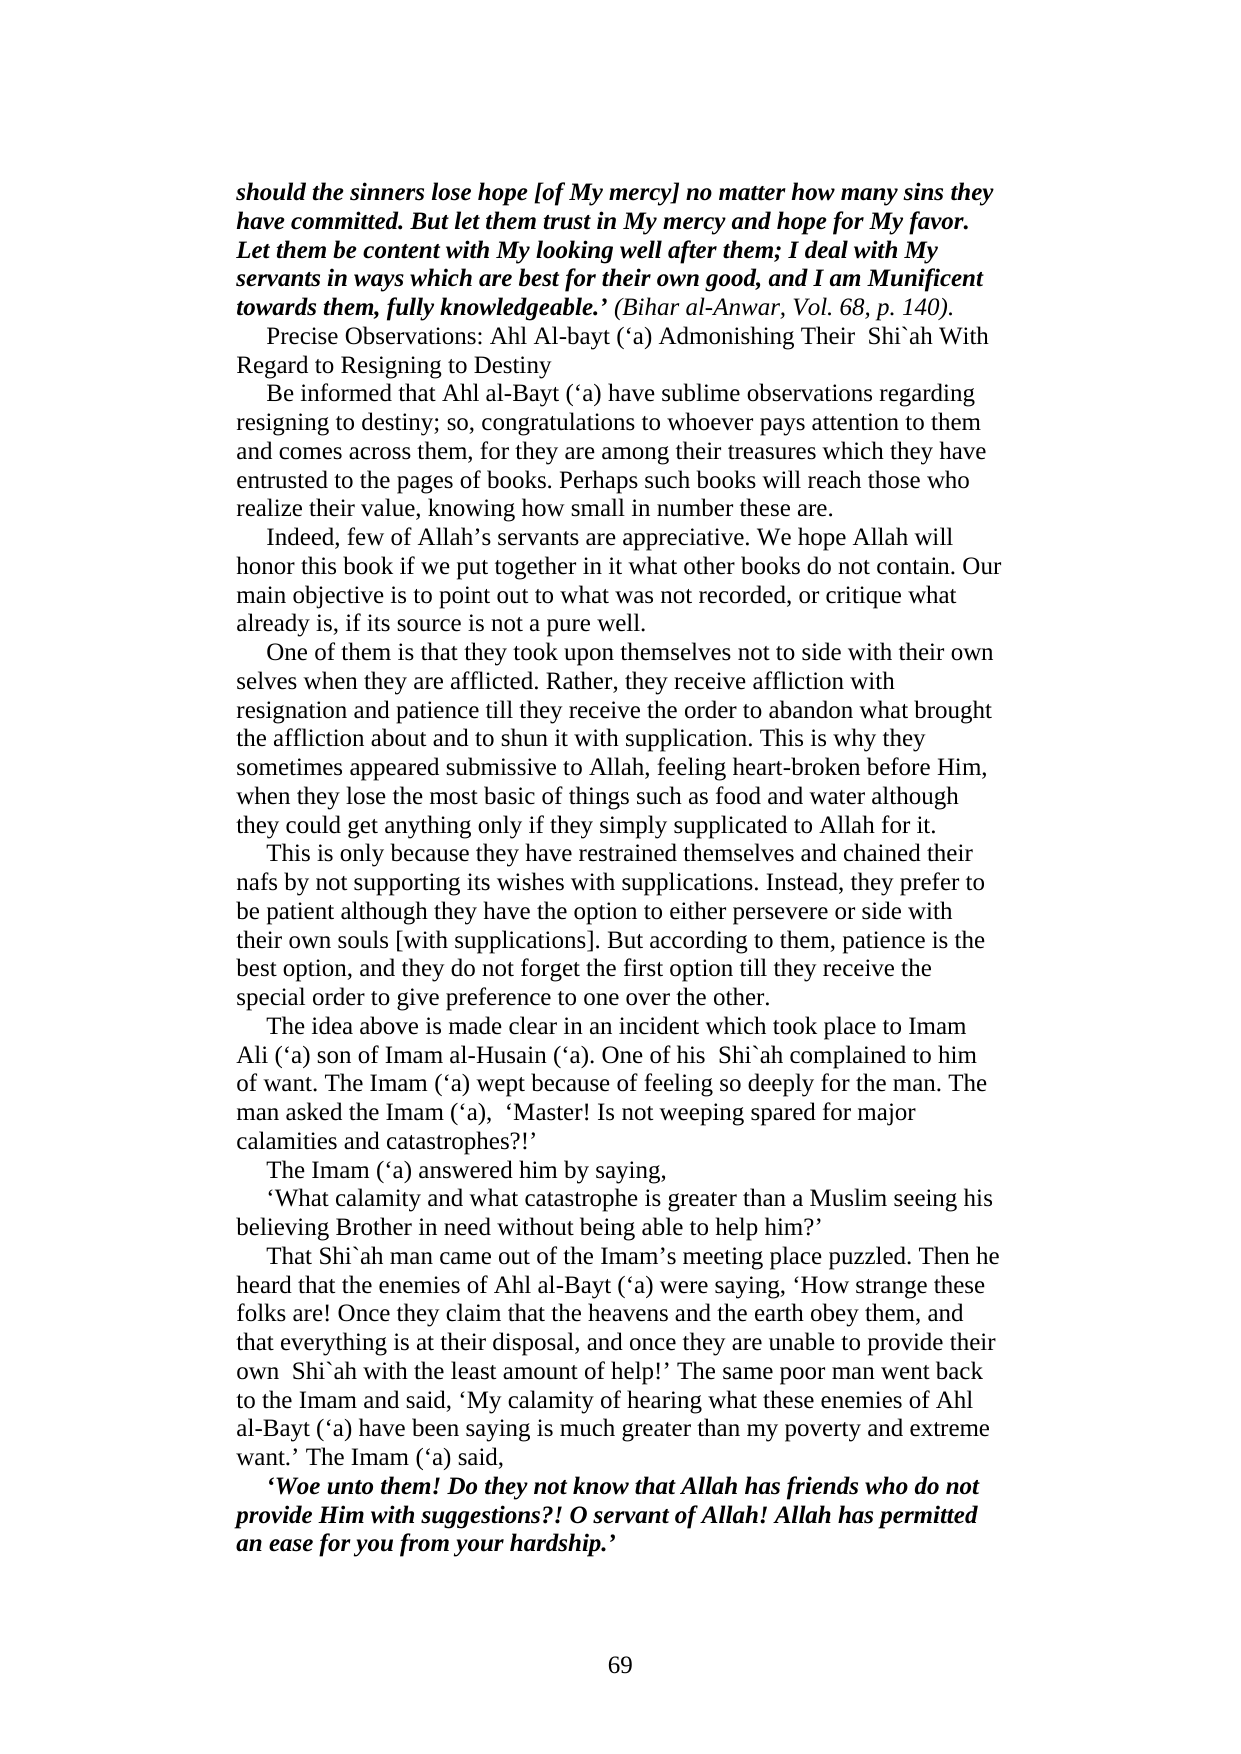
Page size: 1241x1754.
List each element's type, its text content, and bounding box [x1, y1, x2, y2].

text Be informed that Ahl al-Bayt (‘a) have sublime observations regarding resigning to destiny; so, congratulations to whoever pays attention to them and comes across them, for they are among their treasures which they have entrusted to the pages of books. Perhaps such books will reach those who realize their value, knowing how small in number these are. [236, 378, 1004, 522]
text Precise Observations: Ahl Al-bayt (‘a) Admonishing Their Shi`ah With Regard to Resigning to Destiny [236, 321, 1004, 378]
text ‘Woe unto them! Do they not know that Allah has friends who do not provide Him with suggestions?! O servant of Allah! Allah has permitted an ease for you from your hardship.’ [236, 1471, 1004, 1557]
text The idea above is made clear in an incident which took place to Imam Ali (‘a) son of Imam al-Husain (‘a). One of his Shi`ah complained to him of want. The Imam (‘a) wept because of feeling so deeply for the man. The man asked the Imam (‘a), ‘Master! Is not weeping spared for major calamities and catastrophes?!’ [236, 1011, 1004, 1155]
text One of them is that they took upon themselves not to side with their own selves when they are afflicted. Rather, they receive affliction with resignation and patience till they receive the order to abandon what brought the affliction about and to shun it with supplication. This is why they sometimes appeared submissive to Allah, feeling heart-broken before Him, when they lose the most basic of things such as food and water although they could get anything only if they simply supplicated to Allah for it. [236, 637, 1004, 838]
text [236, 177, 1004, 235]
text Indeed, few of Allah’s servants are appreciative. We hope Allah will honor this book if we put together in it what other books do not contain. Our main objective is to point out to what was not recorded, or critique what already is, if its source is not a pure well. [236, 522, 1004, 637]
text That Shi`ah man came out of the Imam’s meeting place puzzled. Then he heard that the enemies of Ahl al-Bayt (‘a) were saying, ‘How strange these folks are! Once they claim that the heavens and the earth obey them, and that everything is at their disposal, and once they are unable to provide their own Shi`ah with the least amount of help!’ The same poor man went back to the Imam and said, ‘My calamity of hearing what these enemies of Ahl al-Bayt (‘a) have been saying is much greater than my poverty and extreme want.’ The Imam (‘a) said, [236, 1241, 1004, 1471]
text The Imam (‘a) answered him by saying, [236, 1155, 1004, 1183]
text Let them be content with My looking well after them; I deal with My servants in ways which are best for their own good, and I am Munificent towards them, fully knowledgeable.’ (Bihar al-Anwar, Vol. 68, p. 140). [236, 235, 1004, 321]
text This is only because they have restrained themselves and chained their nafs by not supporting its wishes with supplications. Instead, they prefer to be patient although they have the option to either persevere or side with their own souls [with supplications]. But according to them, patience is the best option, and they do not forget the first option till they receive the special order to give preference to one over the other. [236, 838, 1004, 1011]
text ‘What calamity and what catastrophe is greater than a Muslim seeing his believing Brother in need without being able to help him?’ [236, 1183, 1004, 1241]
